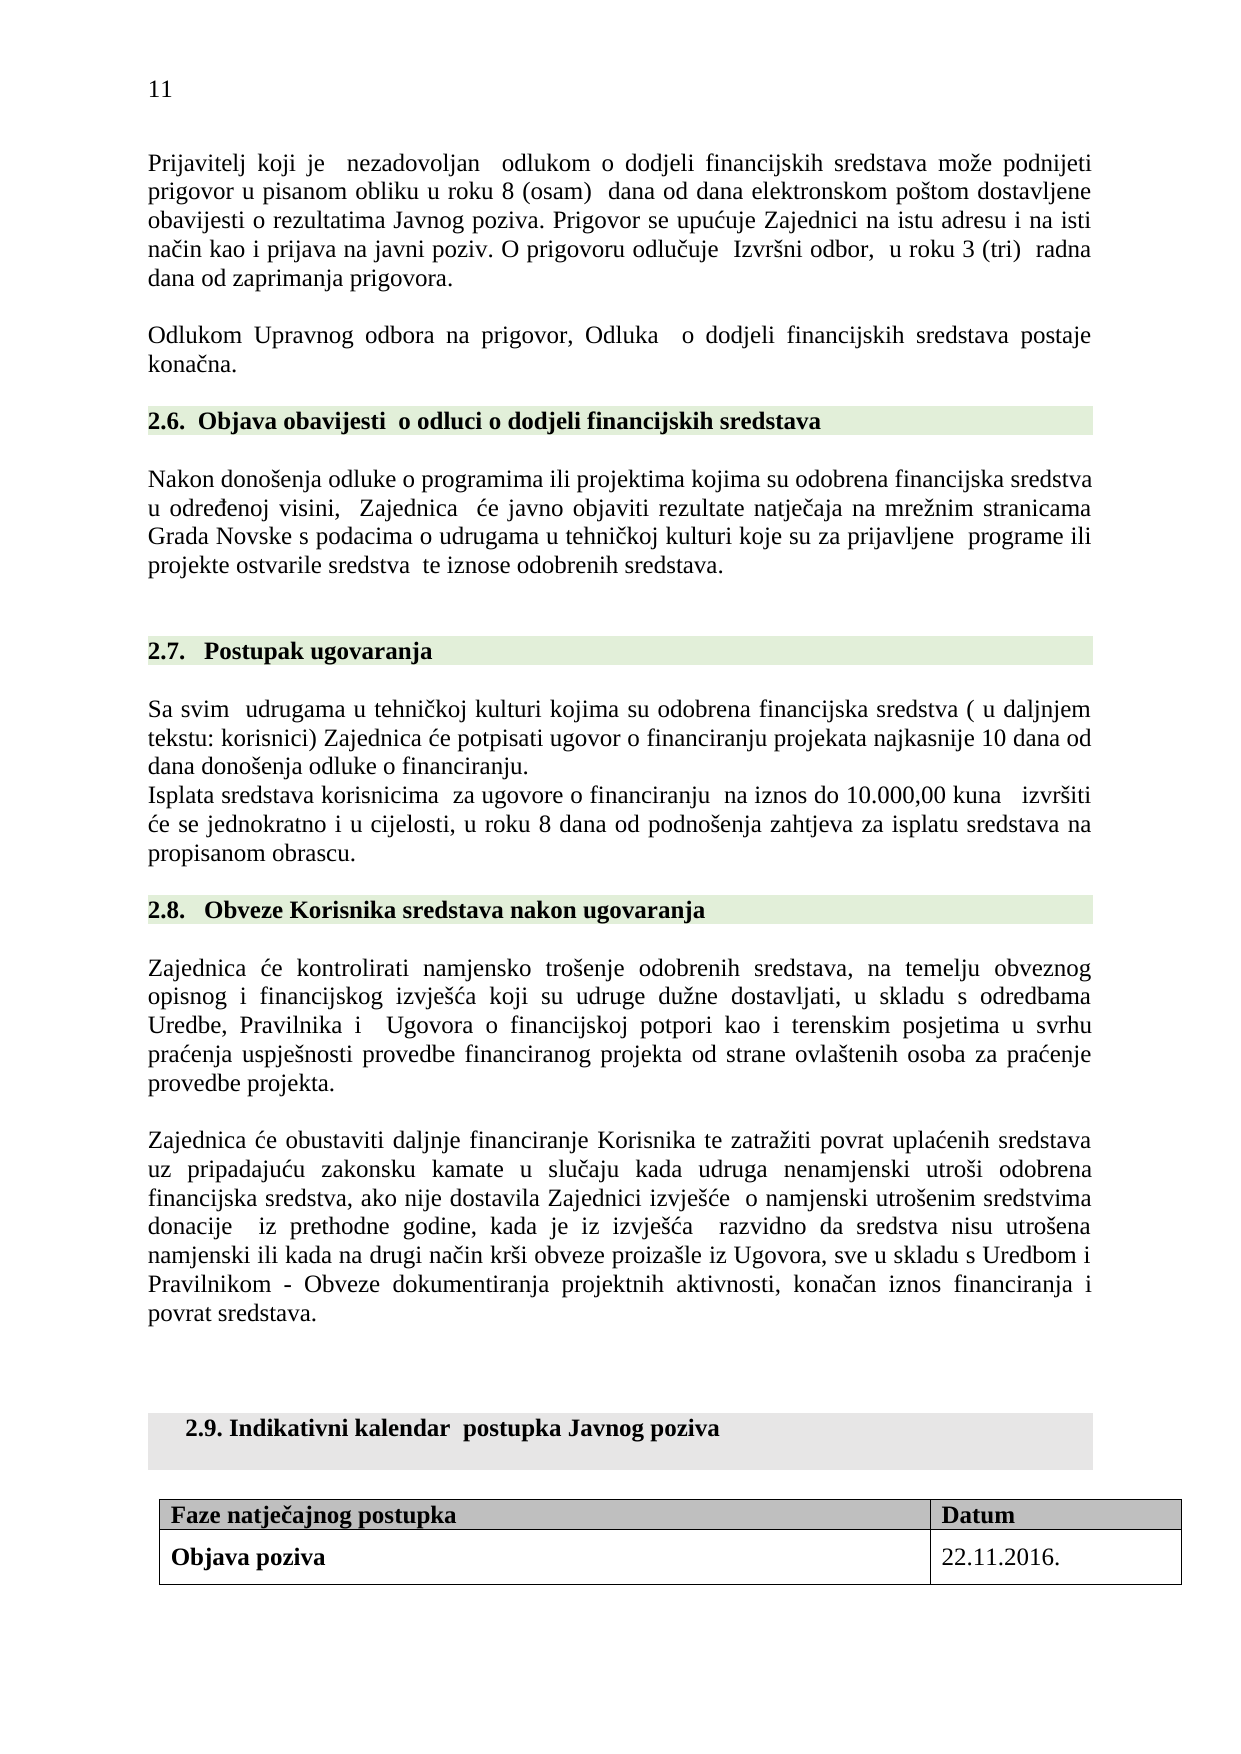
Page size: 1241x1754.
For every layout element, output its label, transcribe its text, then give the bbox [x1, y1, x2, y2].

table_header Datum [931, 1500, 1181, 1529]
text Zajednica će kontrolirati namjensko trošenje odobrenih sredstava, na temelju obveznog opisnog i financijskog izvješća koji su udruge dužne dostavljati, u skladu s odredbama Uredbe, Pravilnika i Ugovora o financijskoj potpori kao i terenskim posjetima u svrhu praćenja uspješnosti provedbe financiranog projekta od strane ovlaštenih osoba za praćenje provedbe projekta. [148, 953, 1093, 1096]
text 2.6. Objava obavijesti o odluci o dodjeli financijskih sredstava [148, 406, 1093, 435]
text Prijavitelj koji je nezadovoljan odlukom o dodjeli financijskih sredstava može podnijeti prigovor u pisanom obliku u roku 8 (osam) dana od dana elektronskom poštom dostavljene obavijesti o rezultatima Javnog poziva. Prigovor se upućuje Zajednici na istu adresu i na isti način kao i prijava na javni poziv. O prigovoru odlučuje Izvršni odbor, u roku 3 (tri) radna dana od zaprimanja prigovora. [148, 148, 1093, 291]
text Zajednica će obustaviti daljnje financiranje Korisnika te zatražiti povrat uplaćenih sredstava uz pripadajuću zakonsku kamate u slučaju kada udruga nenamjenski utroši odobrena financijska sredstva, ako nije dostavila Zajednici izvješće o namjenski utrošenim sredstvima donacije iz prethodne godine, kada je iz izvješća razvidno da sredstva nisu utrošena namjenski ili kada na drugi način krši obveze proizašle iz Ugovora, sve u skladu s Uredbom i Pravilnikom - Obveze dokumentiranja projektnih aktivnosti, konačan iznos financiranja i povrat sredstava. [148, 1125, 1093, 1326]
text Sa svim udrugama u tehničkoj kulturi kojima su odobrena financijska sredstva ( u daljnjem tekstu: korisnici) Zajednica će potpisati ugovor o financiranju projekata najkasnije 10 dana od dana donošenja odluke o financiranju. [148, 694, 1093, 780]
table_cell Objava poziva [160, 1530, 930, 1583]
text Isplata sredstava korisnicima za ugovore o financiranju na iznos do 10.000,00 kuna izvršiti će se jednokratno i u cijelosti, u roku 8 dana od podnošenja zahtjeva za isplatu sredstava na propisanom obrascu. [148, 780, 1093, 866]
text 2.8. Obveze Korisnika sredstava nakon ugovaranja [148, 895, 1093, 924]
text Nakon donošenja odluke o programima ili projektima kojima su odobrena financijska sredstva u određenoj visini, Zajednica će javno objaviti rezultate natječaja na mrežnim stranicama Grada Novske s podacima o udrugama u tehničkoj kulturi koje su za prijavljene programe ili projekte ostvarile sredstva te iznose odobrenih sredstava. [148, 464, 1093, 579]
text 2.7. Postupak ugovaranja [148, 636, 1093, 665]
table_cell 22.11.2016. [931, 1530, 1181, 1583]
table_header Faze natječajnog postupka [160, 1500, 930, 1529]
text 2.9. Indikativni kalendar postupka Javnog poziva [148, 1413, 1093, 1441]
text Odlukom Upravnog odbora na prigovor, Odluka o dodjeli financijskih sredstava postaje konačna. [148, 320, 1093, 378]
